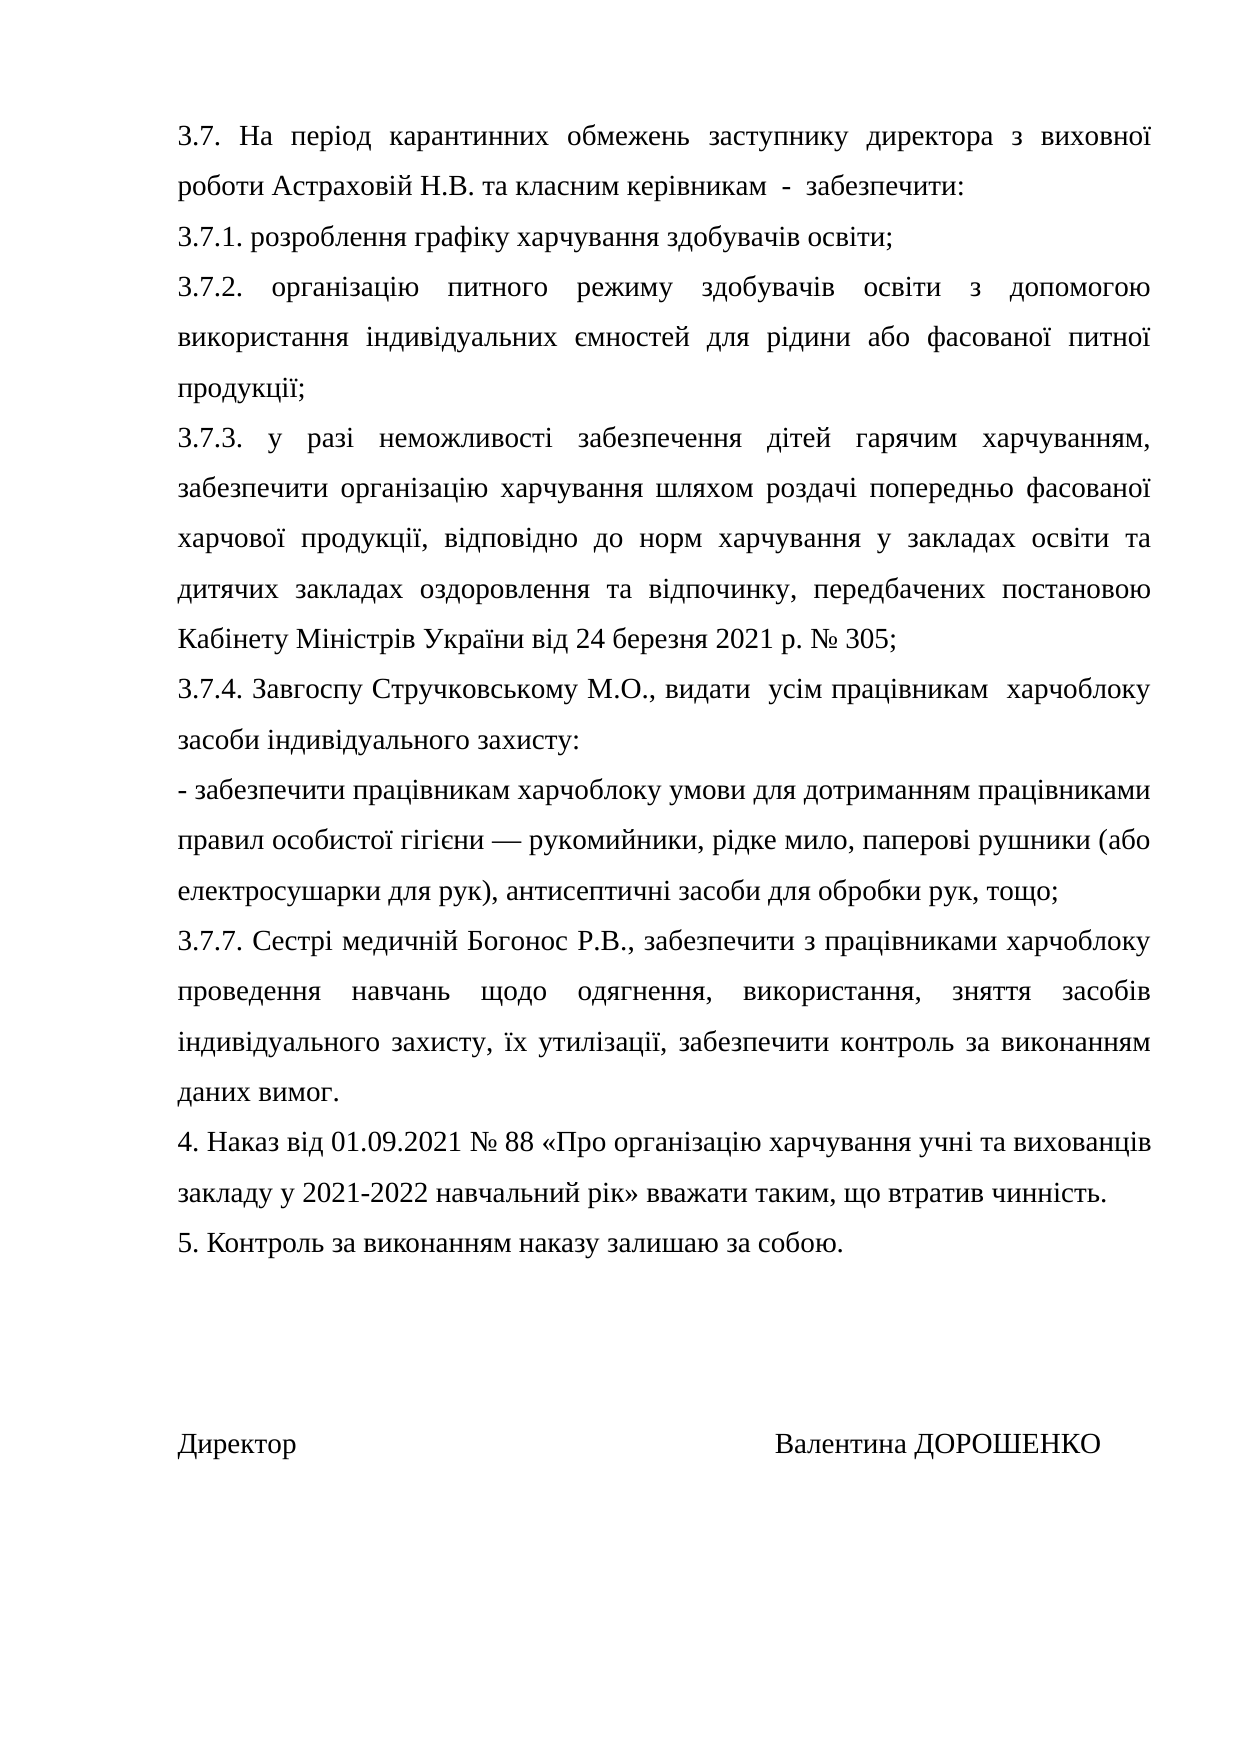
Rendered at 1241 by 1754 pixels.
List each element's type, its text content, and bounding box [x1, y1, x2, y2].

text 3.7.4. Завгоспу Стручковському М.О., видати усім працівникам харчоблоку засоби індивідуального захисту: [177, 672, 1152, 755]
text 5. Контроль за виконанням наказу залишаю за собою. [177, 1225, 1152, 1258]
text Директор Валентина ДОРОШЕНКО [177, 1426, 1152, 1460]
text 3.7.2. організацію питного режиму здобувачів освіти з допомогою використання індивідуальних ємностей для рідини або фасованої питної продукції; [177, 269, 1152, 403]
text - забезпечити працівникам харчоблоку умови для дотриманням працівниками правил особистої гігієни — рукомийники, рідке мило, паперові рушники (або електросушарки для рук), антисептичні засоби для обробки рук, тощо; [177, 772, 1152, 906]
text 4. Наказ від 01.09.2021 № 88 «Про організацію харчування учні та вихованців закладу у 2021-2022 навчальний рік» вважати таким, що втратив чинність. [177, 1124, 1152, 1208]
text 3.7.1. розроблення графіку харчування здобувачів освіти; [177, 219, 1152, 252]
text 3.7.7. Сестрі медичній Богонос Р.В., забезпечити з працівниками харчоблоку проведення навчань щодо одягнення, використання, зняття засобів індивідуального захисту, їх утилізації, забезпечити контроль за виконанням даних вимог. [177, 923, 1152, 1108]
text 3.7. На період карантинних обмежень заступнику директора з виховної роботи Астраховій Н.В. та класним керівникам - забезпечити: [177, 118, 1152, 202]
text 3.7.3. у разі неможливості забезпечення дітей гарячим харчуванням, забезпечити організацію харчування шляхом роздачі попередньо фасованої харчової продукції, відповідно до норм харчування у закладах освіти та дитячих закладах оздоровлення та відпочинку, передбачених постановою Кабінету Міністрів України від 24 березня 2021 р. № 305; [177, 420, 1152, 655]
